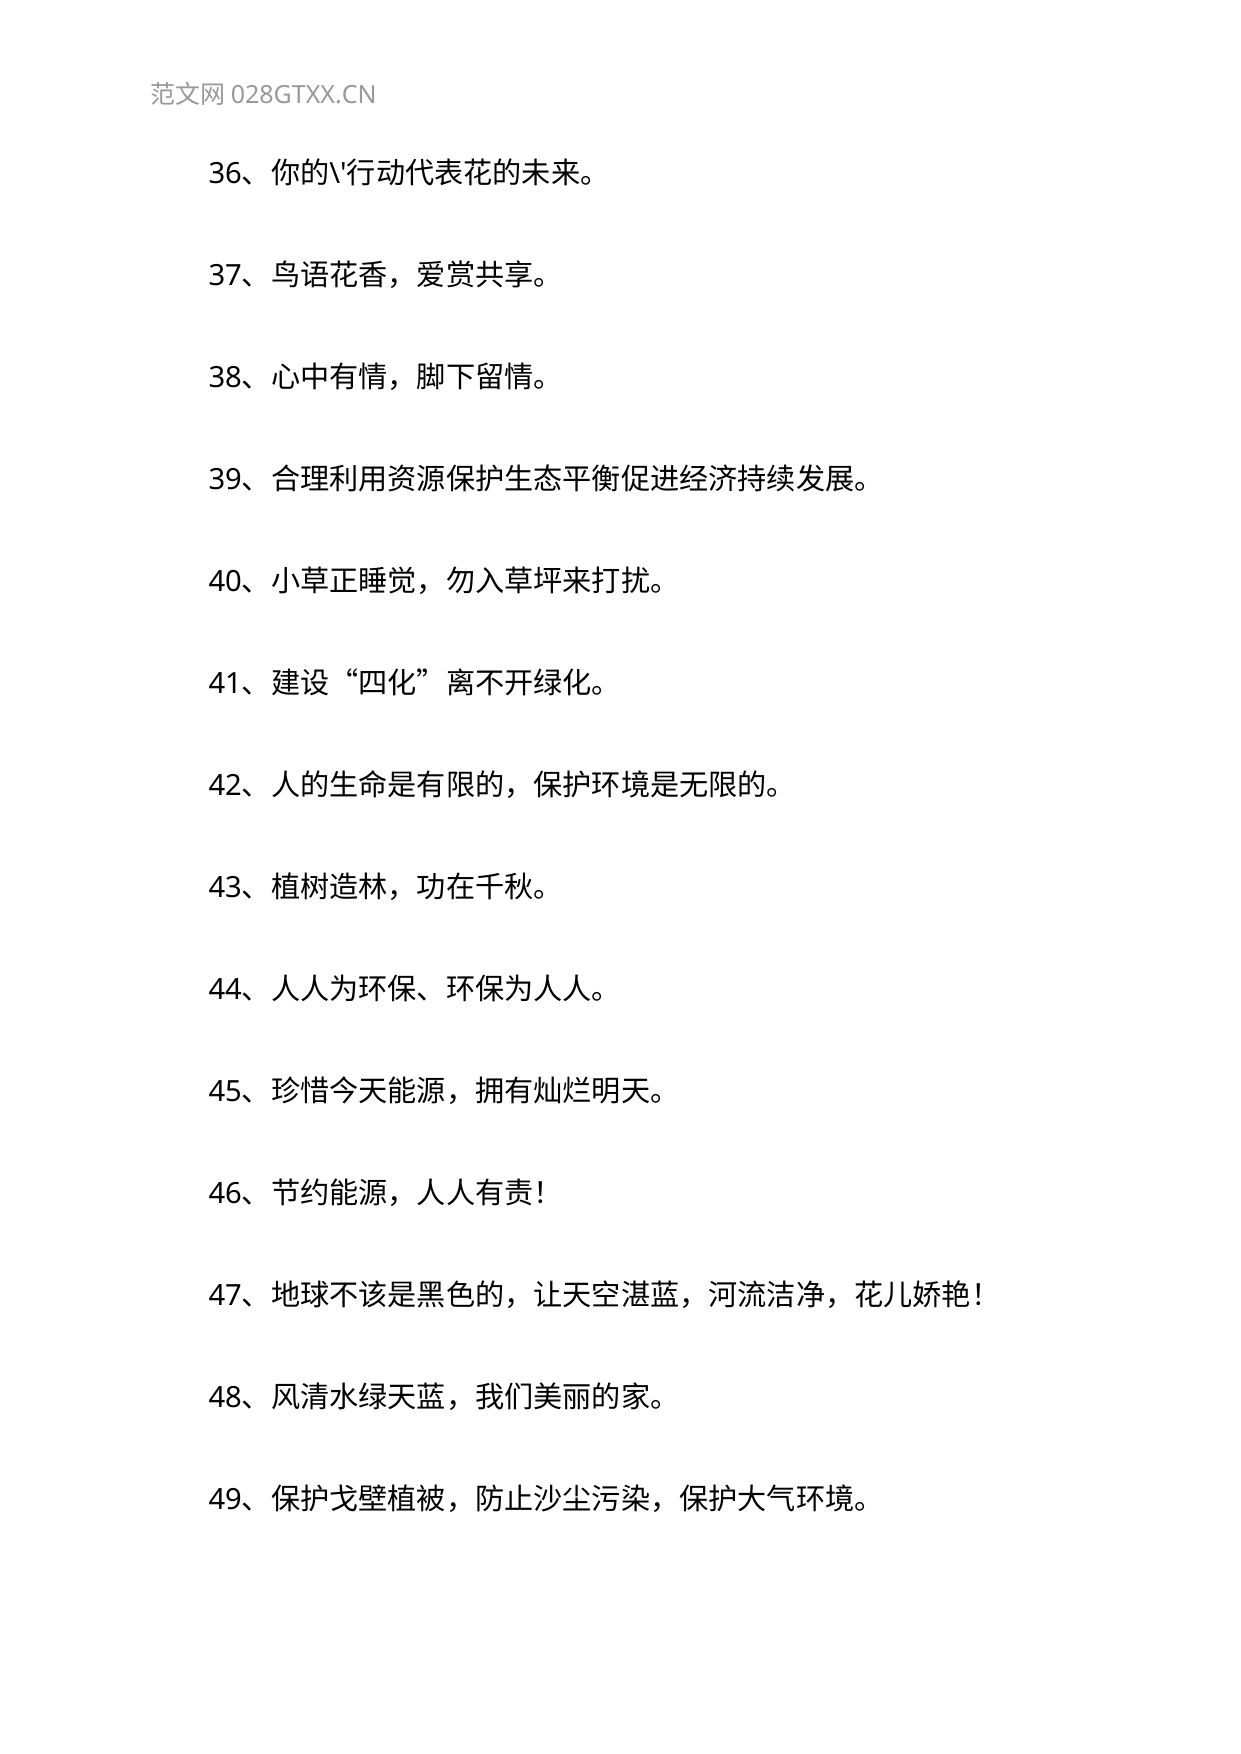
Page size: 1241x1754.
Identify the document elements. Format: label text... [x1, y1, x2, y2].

text 43、植树造林，功在千秋。 [150, 864, 1090, 906]
text 41、建设“四化”离不开绿化。 [150, 660, 1090, 702]
text 39、合理利用资源保护生态平衡促进经济持续发展。 [150, 456, 1090, 498]
text 48、风清水绿天蓝，我们美丽的家。 [150, 1374, 1090, 1416]
text 42、人的生命是有限的，保护环境是无限的。 [150, 762, 1090, 804]
text 40、小草正睡觉，勿入草坪来打扰。 [150, 558, 1090, 600]
text 38、心中有情，脚下留情。 [150, 354, 1090, 396]
text 44、人人为环保、环保为人人。 [150, 966, 1090, 1008]
text 45、珍惜今天能源，拥有灿烂明天。 [150, 1068, 1090, 1110]
text 49、保护戈壁植被，防止沙尘污染，保护大气环境。 [150, 1476, 1090, 1518]
text 36、你的\'行动代表花的未来。 [150, 150, 1090, 192]
text 47、地球不该是黑色的，让天空湛蓝，河流洁净，花儿娇艳！ [150, 1272, 1090, 1314]
text 37、鸟语花香，爱赏共享。 [150, 252, 1090, 294]
text 46、节约能源，人人有责！ [150, 1170, 1090, 1212]
